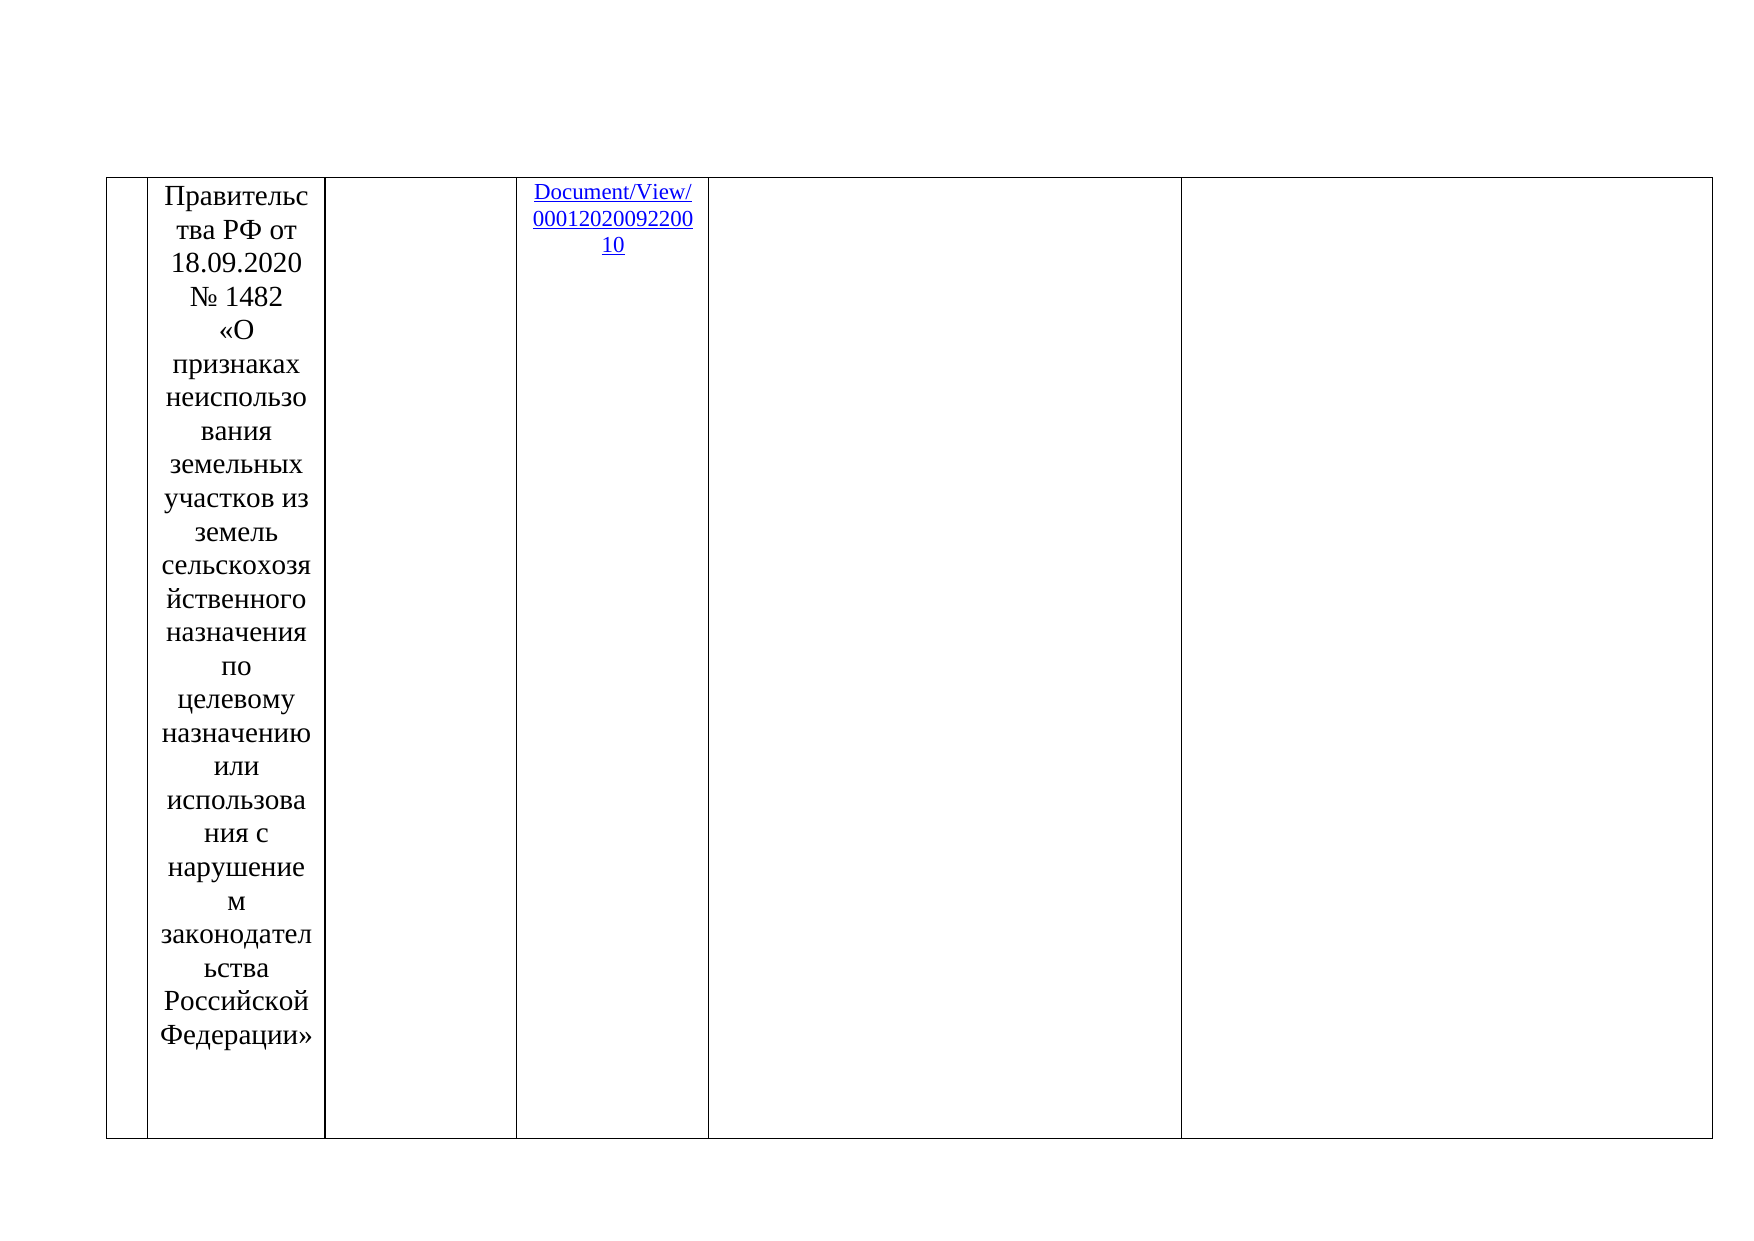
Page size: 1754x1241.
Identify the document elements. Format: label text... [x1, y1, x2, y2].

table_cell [148, 178, 324, 1137]
table_cell 4 [107, 178, 147, 1137]
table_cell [326, 178, 516, 1137]
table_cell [517, 178, 708, 1137]
table_cell [709, 178, 1181, 1137]
